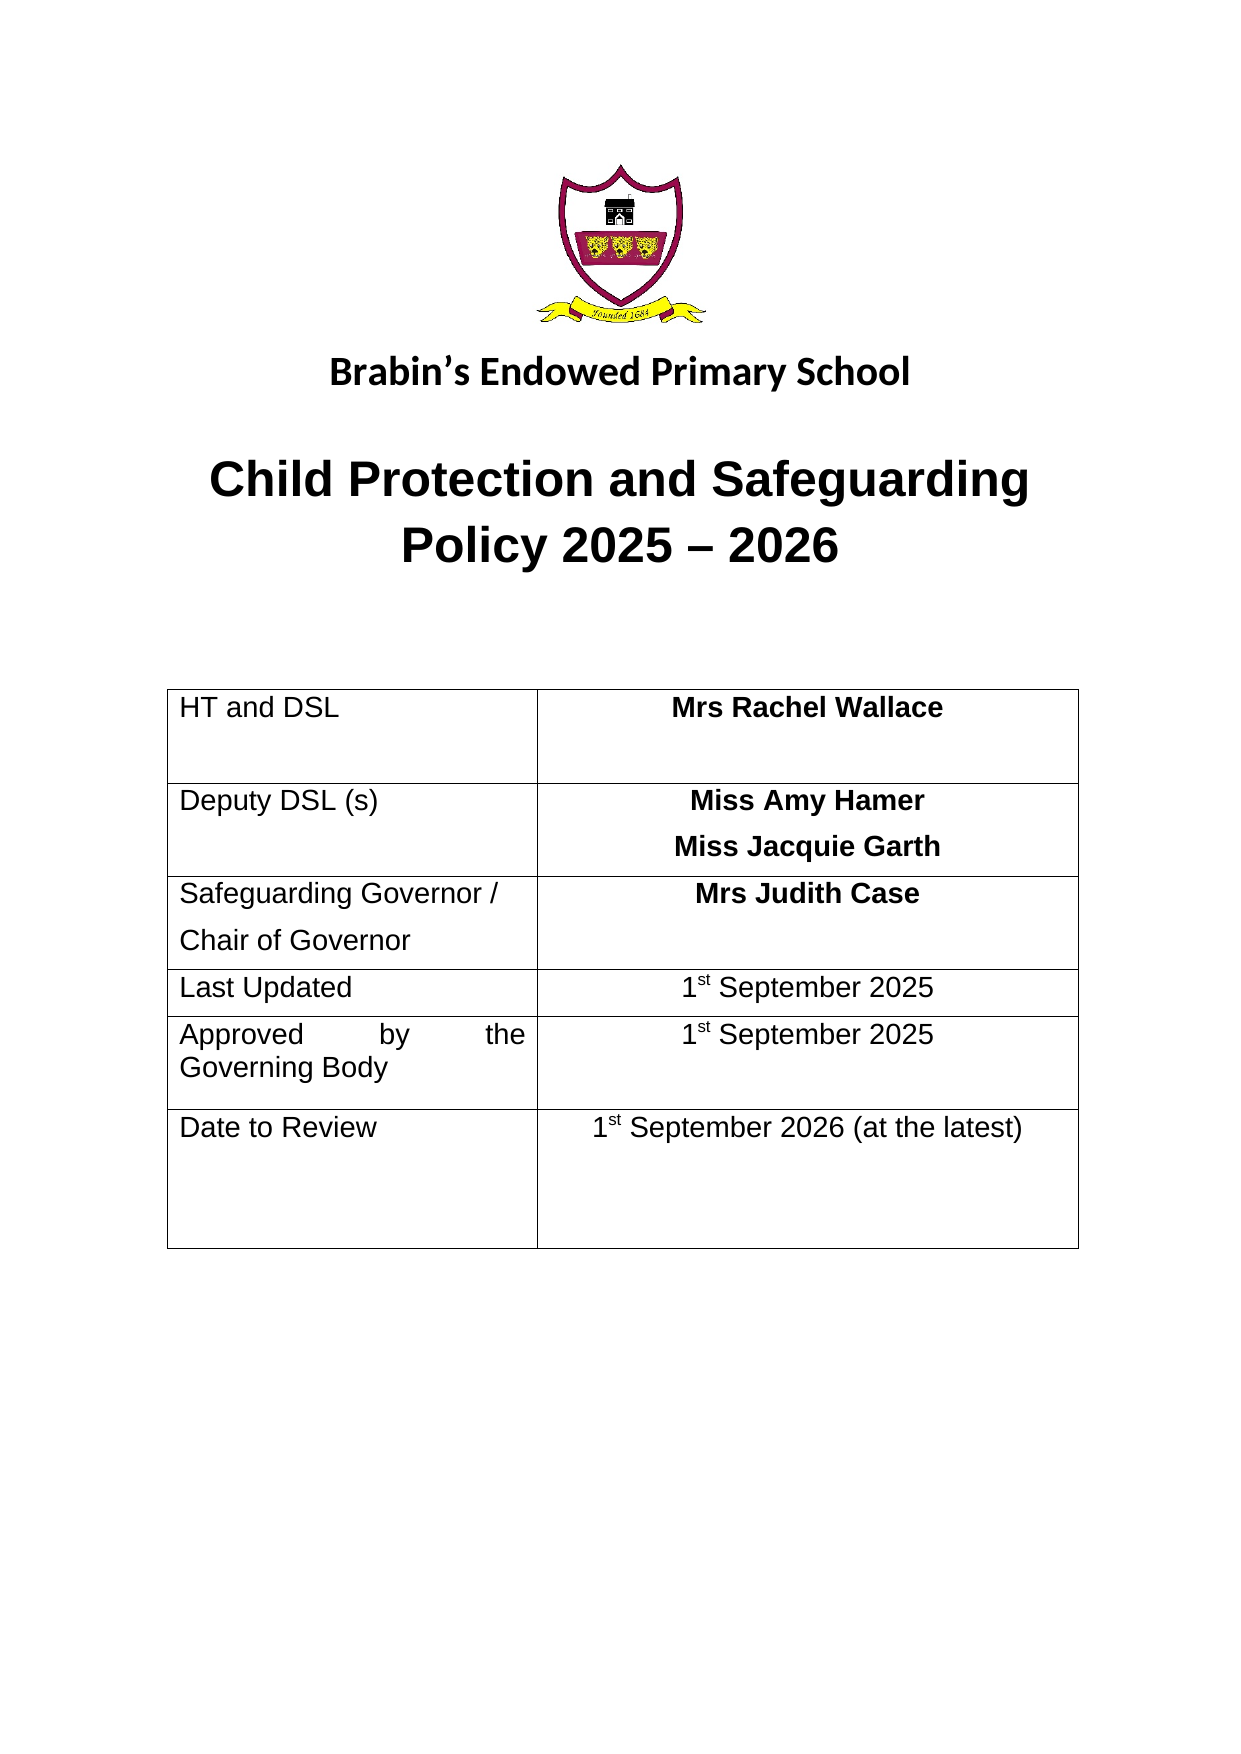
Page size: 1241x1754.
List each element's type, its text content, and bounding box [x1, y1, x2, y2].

text Brabin’s Endowed Primary School [150, 345, 1090, 396]
table_cell Safeguarding Governor / Chair of Governor [168, 877, 537, 969]
picture [532, 162, 709, 333]
table_cell Last Updated [168, 970, 537, 1016]
table_cell Mrs Judith Case [538, 877, 1078, 969]
table_cell Approved by the Governing Body [168, 1017, 537, 1109]
table_cell Deputy DSL (s) [168, 784, 537, 876]
table_header HT and DSL [168, 690, 537, 782]
text Child Protection and Safeguarding Policy 2025 – 2026 [150, 449, 1090, 573]
table_header Mrs Rachel Wallace [538, 690, 1078, 782]
table_cell 1st September 2025 [538, 1017, 1078, 1109]
table_cell Date to Review [168, 1110, 537, 1248]
table_cell 1st September 2026 (at the latest) [538, 1110, 1078, 1248]
table_cell Miss Amy Hamer Miss Jacquie Garth [538, 784, 1078, 876]
table_cell 1st September 2025 [538, 970, 1078, 1016]
